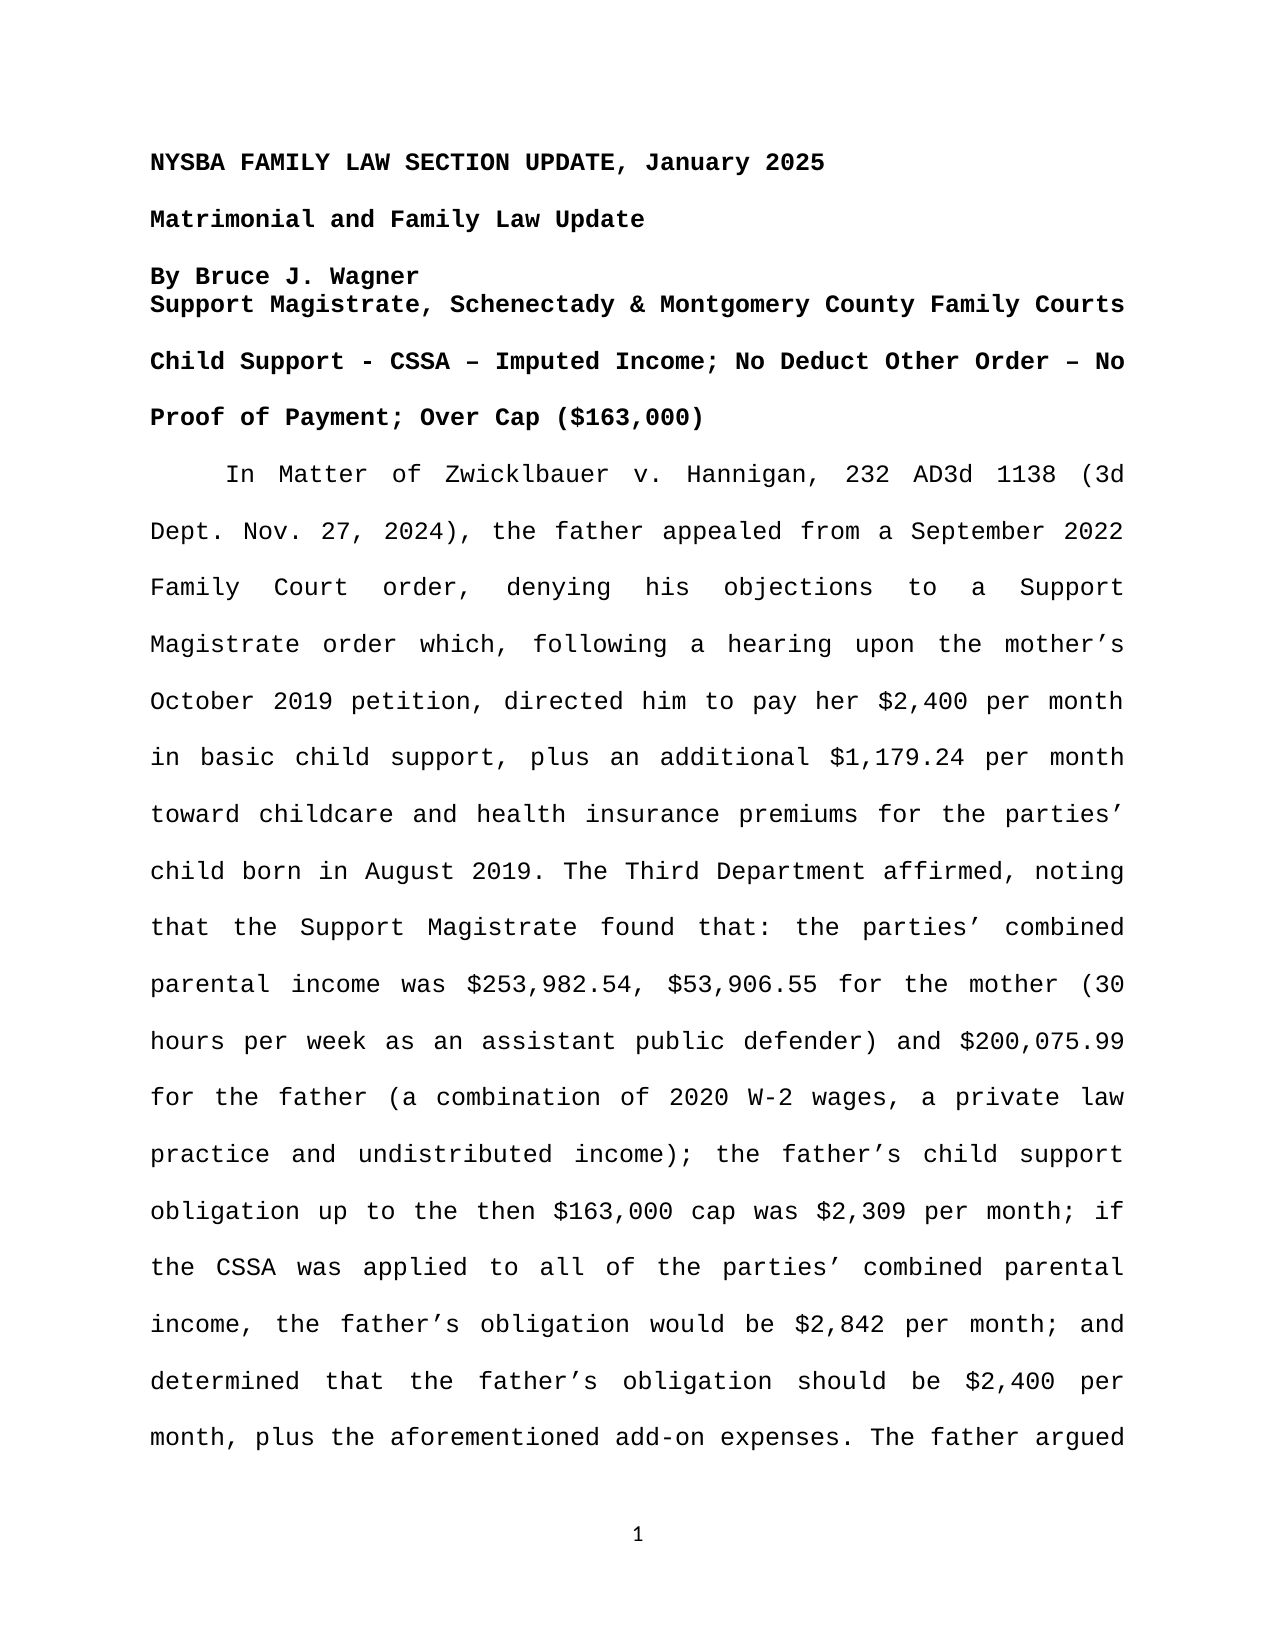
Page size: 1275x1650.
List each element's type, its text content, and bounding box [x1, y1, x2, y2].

subtitle Support Magistrate, Schenectady & Montgomery County Family Courts [150, 292, 1125, 320]
subtitle Matrimonial and Family Law Update [150, 207, 1125, 235]
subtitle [150, 462, 1125, 1453]
subtitle Child Support - CSSA – Imputed Income; No Deduct Other Order – No Proof of Payment; Over Cap ($163,000) [150, 348, 1125, 433]
subtitle By Bruce J. Wagner [150, 263, 1125, 292]
subtitle NYSBA FAMILY LAW SECTION UPDATE, January 2025 [150, 150, 1125, 178]
